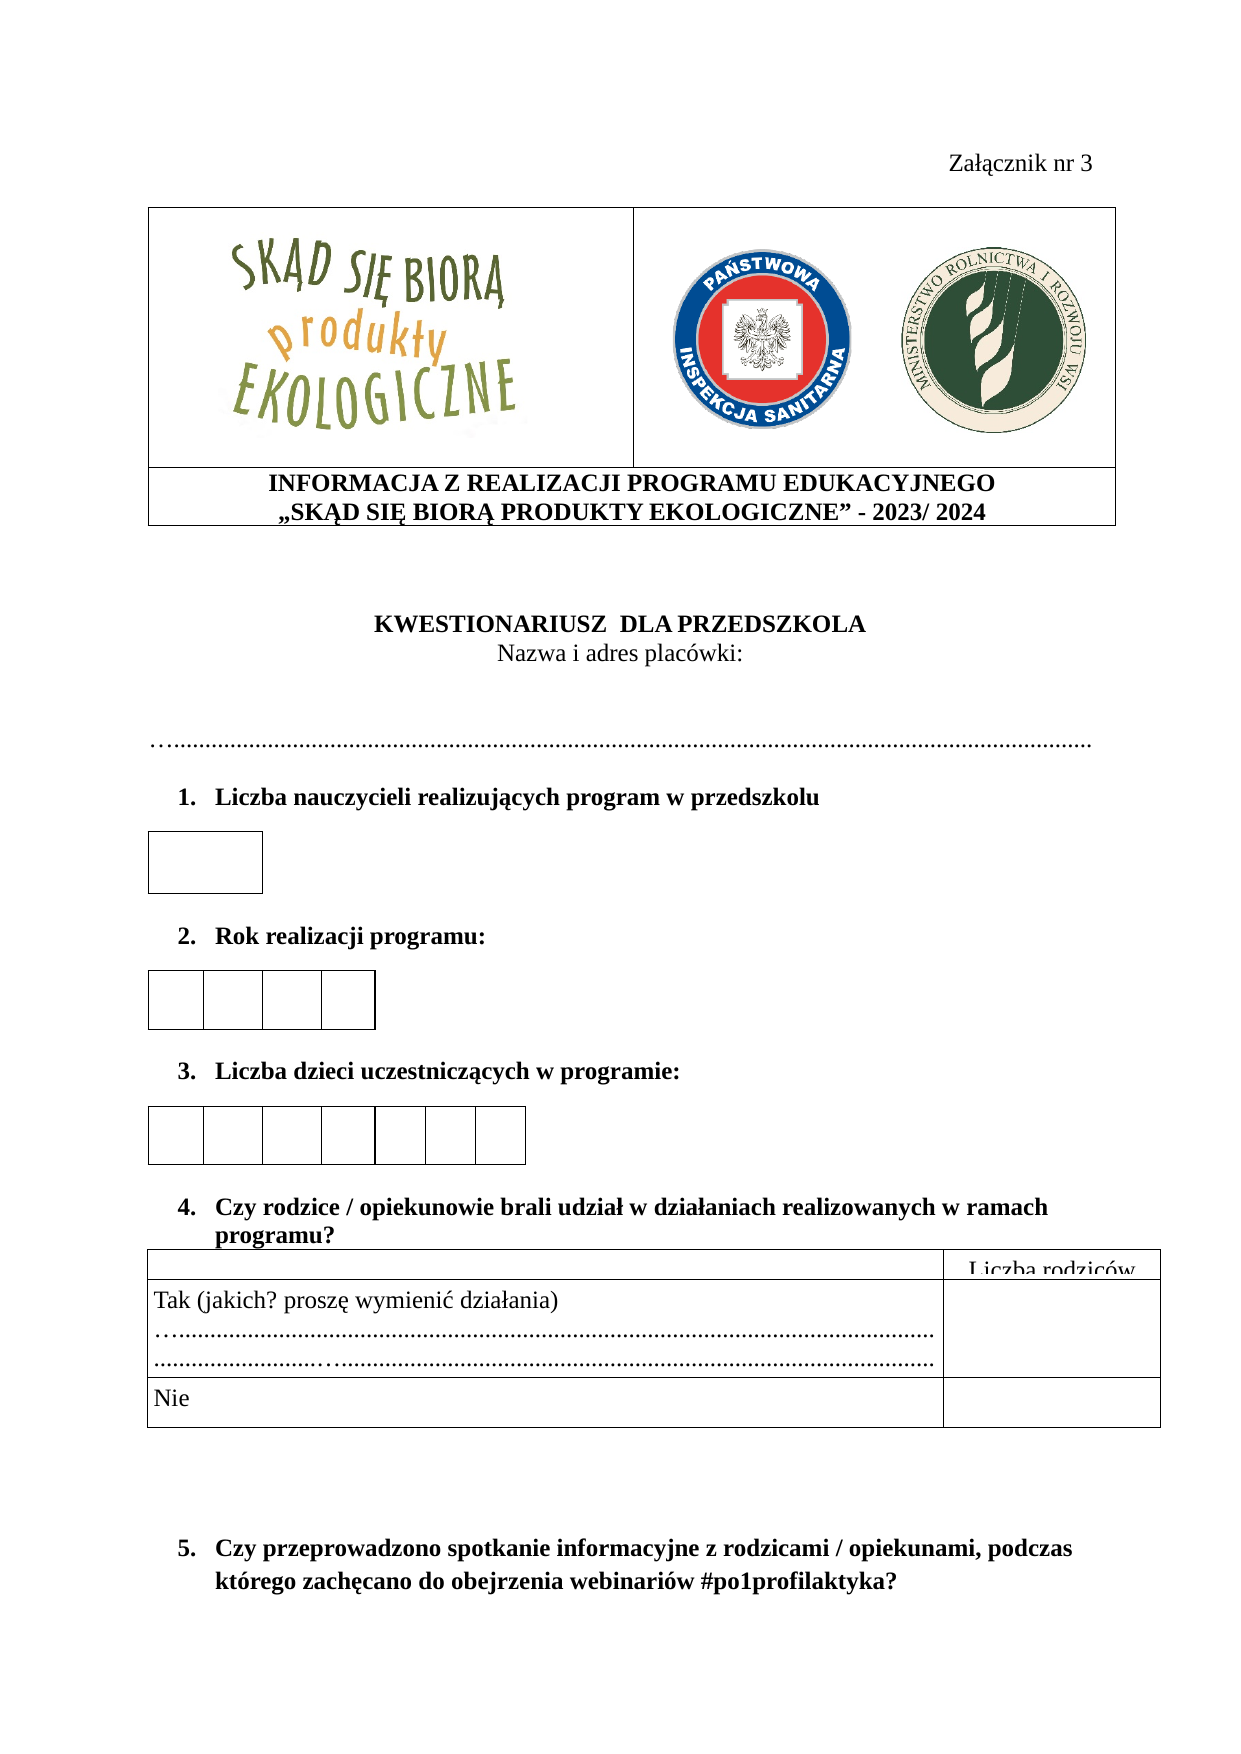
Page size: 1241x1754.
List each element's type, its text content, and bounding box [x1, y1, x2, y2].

table_header [204, 971, 262, 1029]
table_cell INFORMACJA Z REALIZACJI PROGRAMU EDUKACYJNEGO „SKĄD SIĘ BIORĄ PRODUKTY EKOLOGICZNE” - 2023/ 2024 [149, 468, 1115, 525]
table_header [263, 971, 321, 1029]
table_cell [944, 1280, 1160, 1377]
picture [672, 249, 852, 429]
table_cell [944, 1378, 1160, 1427]
table_header [322, 971, 374, 1029]
table_header Liczba rodziców [944, 1250, 1160, 1279]
table_header [149, 832, 262, 893]
text Nazwa i adres placówki: [148, 638, 1093, 667]
table_header [476, 1107, 525, 1164]
list Rok realizacji programu: [177, 921, 1093, 949]
list Liczba dzieci uczestniczących w programie: [177, 1056, 1093, 1085]
text KWESTIONARIUSZ DLA PRZEDSZKOLA [148, 609, 1093, 638]
list Liczba nauczycieli realizujących program w przedszkolu [177, 782, 1093, 810]
text …................................................................................................................................................... [148, 724, 1093, 753]
table_header [634, 208, 1115, 467]
table_header [204, 1107, 262, 1164]
list Czy rodzice / opiekunowie brali udział w działaniach realizowanych w ramach programu? [177, 1192, 1093, 1249]
list Czy przeprowadzono spotkanie informacyjne z rodzicami / opiekunami, podczas którego zachęcano do obejrzenia webinariów #po1profilaktyka? [177, 1533, 1093, 1595]
text Załącznik nr 3 [148, 148, 1093, 176]
picture [217, 232, 528, 438]
table_header [149, 1107, 203, 1164]
table_header [263, 1107, 321, 1164]
table_header [149, 971, 203, 1029]
table_header [149, 208, 633, 467]
table_header [376, 1107, 425, 1164]
table_header [426, 1107, 475, 1164]
picture [901, 247, 1086, 433]
table_cell Tak (jakich? proszę wymienić działania) …...................................................................................................................................................…............................................................................................... [148, 1280, 943, 1377]
table_cell Nie [148, 1378, 943, 1427]
table_header [148, 1250, 943, 1279]
table_header [322, 1107, 374, 1164]
